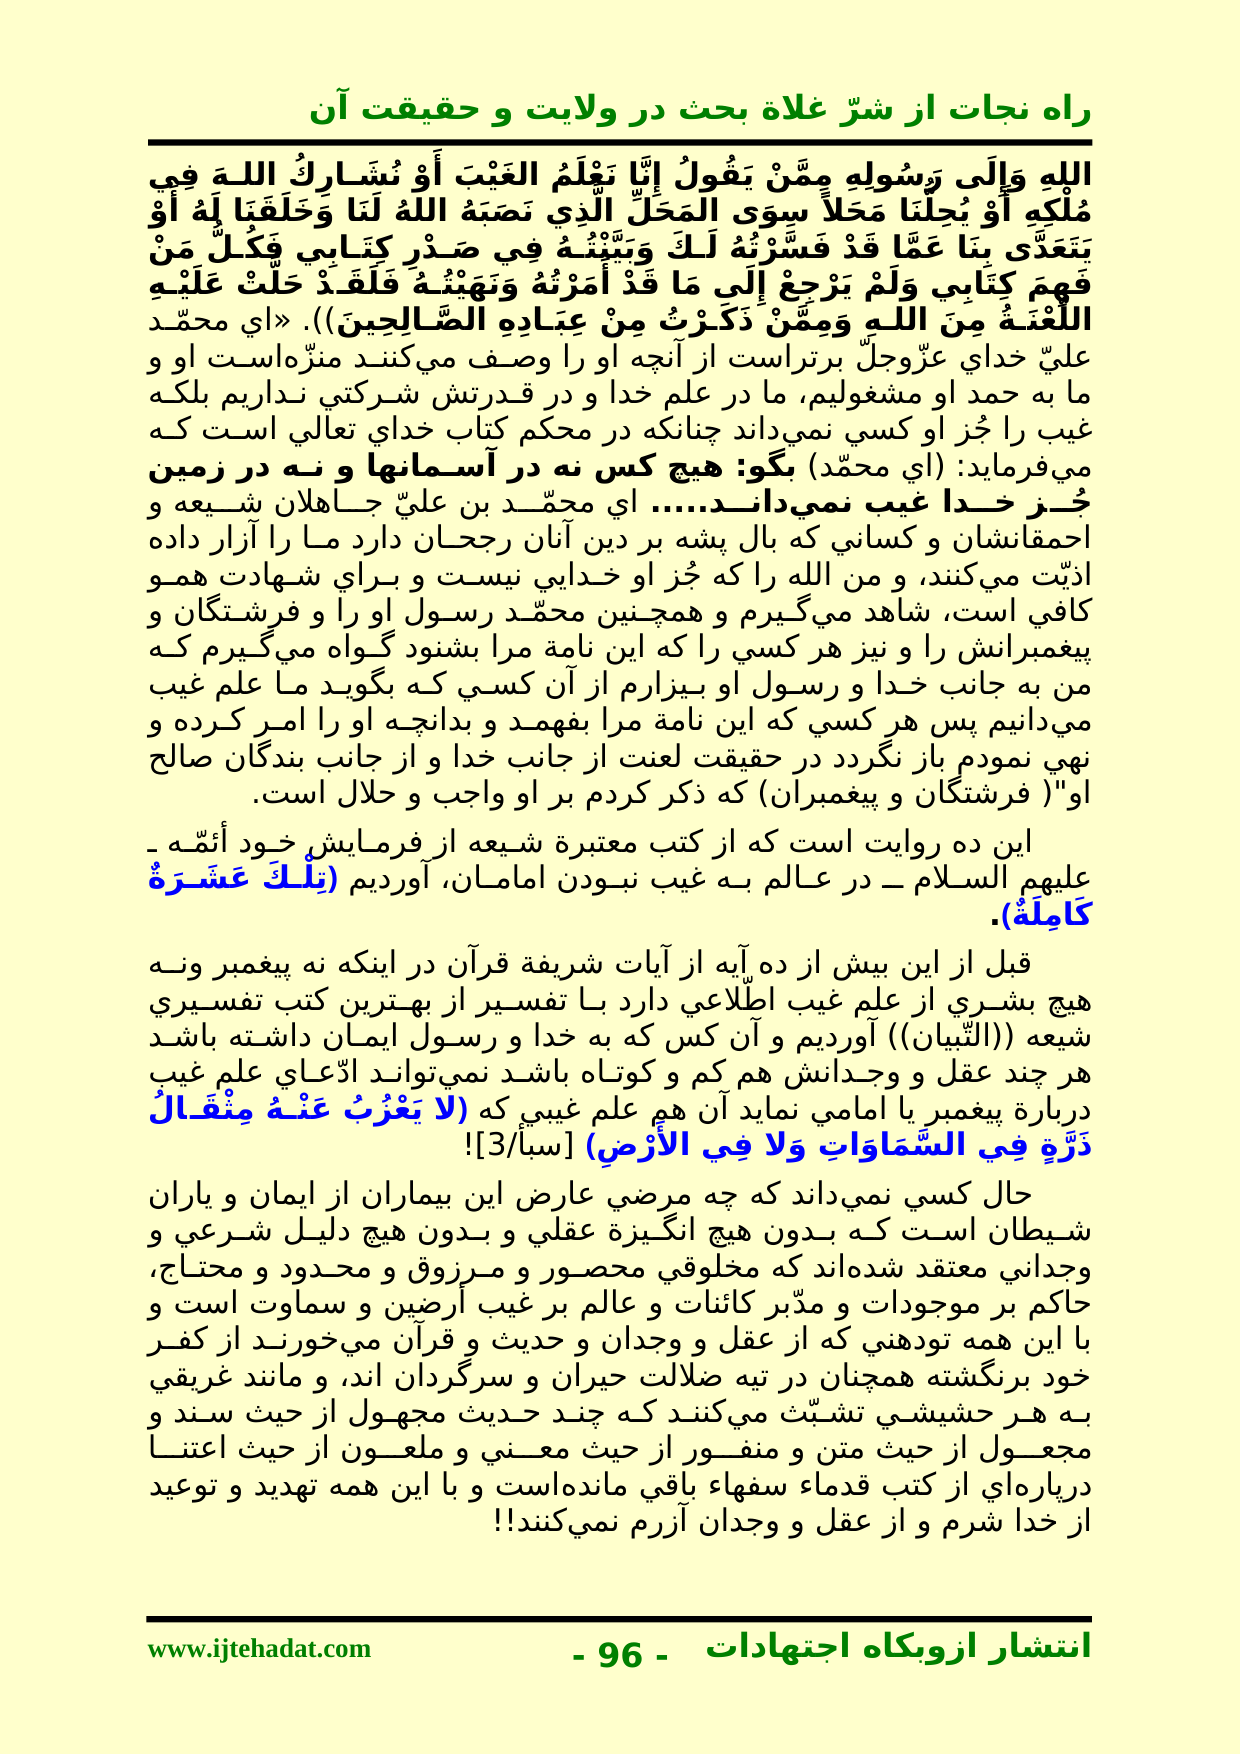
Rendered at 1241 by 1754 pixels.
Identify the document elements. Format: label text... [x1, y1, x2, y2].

text اين ده روايت است كه از كتب معتبرة شيعه از فرمايش خود أئمّه ـ عليهم السلام ـ در عالم به غيب نبودن امامان، آورديم ﴿تِلْكَ عَشَرَةٌ كَامِلَةٌ﴾. [148, 823, 1092, 932]
text قبل از اين بيش از ده آيه از آيات شريفة قرآن در اينكه نه پيغمبر ونه هيچ بشري از علم غيب اطّلاعي دارد با تفسير از بهترين كتب تفسيري شيعه ((التّبيان)) آورديم و آن كس كه به خدا و رسول ايمان داشته باشد هر چند عقل و وجدانش هم كم و كوتاه باشد نمي‌تواند ادّعاي علم غيب دربارة پيغمبر يا امامي نمايد آن هم علم غيبي كه ﴿لا يَعْزُبُ عَنْهُ مِثْقَالُ ذَرَّةٍ فِي السَّمَاوَاتِ وَلا فِي الأَرْضِ﴾ [سبأ/3]! [148, 945, 1092, 1163]
text حال كسي نمي‌داند كه چه مرضي عارض اين بيماران از ايمان و ياران شيطان است كه بدون هيچ انگيزة عقلي و بدون هيچ دليل شرعي و وجداني معتقد شده‌اند كه مخلوقي محصور و مرزوق و محدود و محتاج، حاكم بر موجودات و مدّبر كائنات و عالم بر غيب أرضين و سماوت است و با اين همه تودهني كه از عقل و وجدان و حديث و قرآن مي‌خورند از كفر خود برنگشته همچنان در تيه ضلالت حيران و سرگردان اند، و مانند غريقي به هر حشيشي تشبّث مي‌كنند كه چند حديث مجهول از حيث سند و مجعول از حيث متن و منفور از حيث معني و ملعون از حيث اعتنا درپاره‌اي از كتب قدماء سفهاء باقي مانده‌است و با اين همه تهديد و توعيد از خدا شرم و از عقل و وجدان آزرم نمي‌كنند!! [148, 1175, 1092, 1539]
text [148, 156, 1092, 811]
